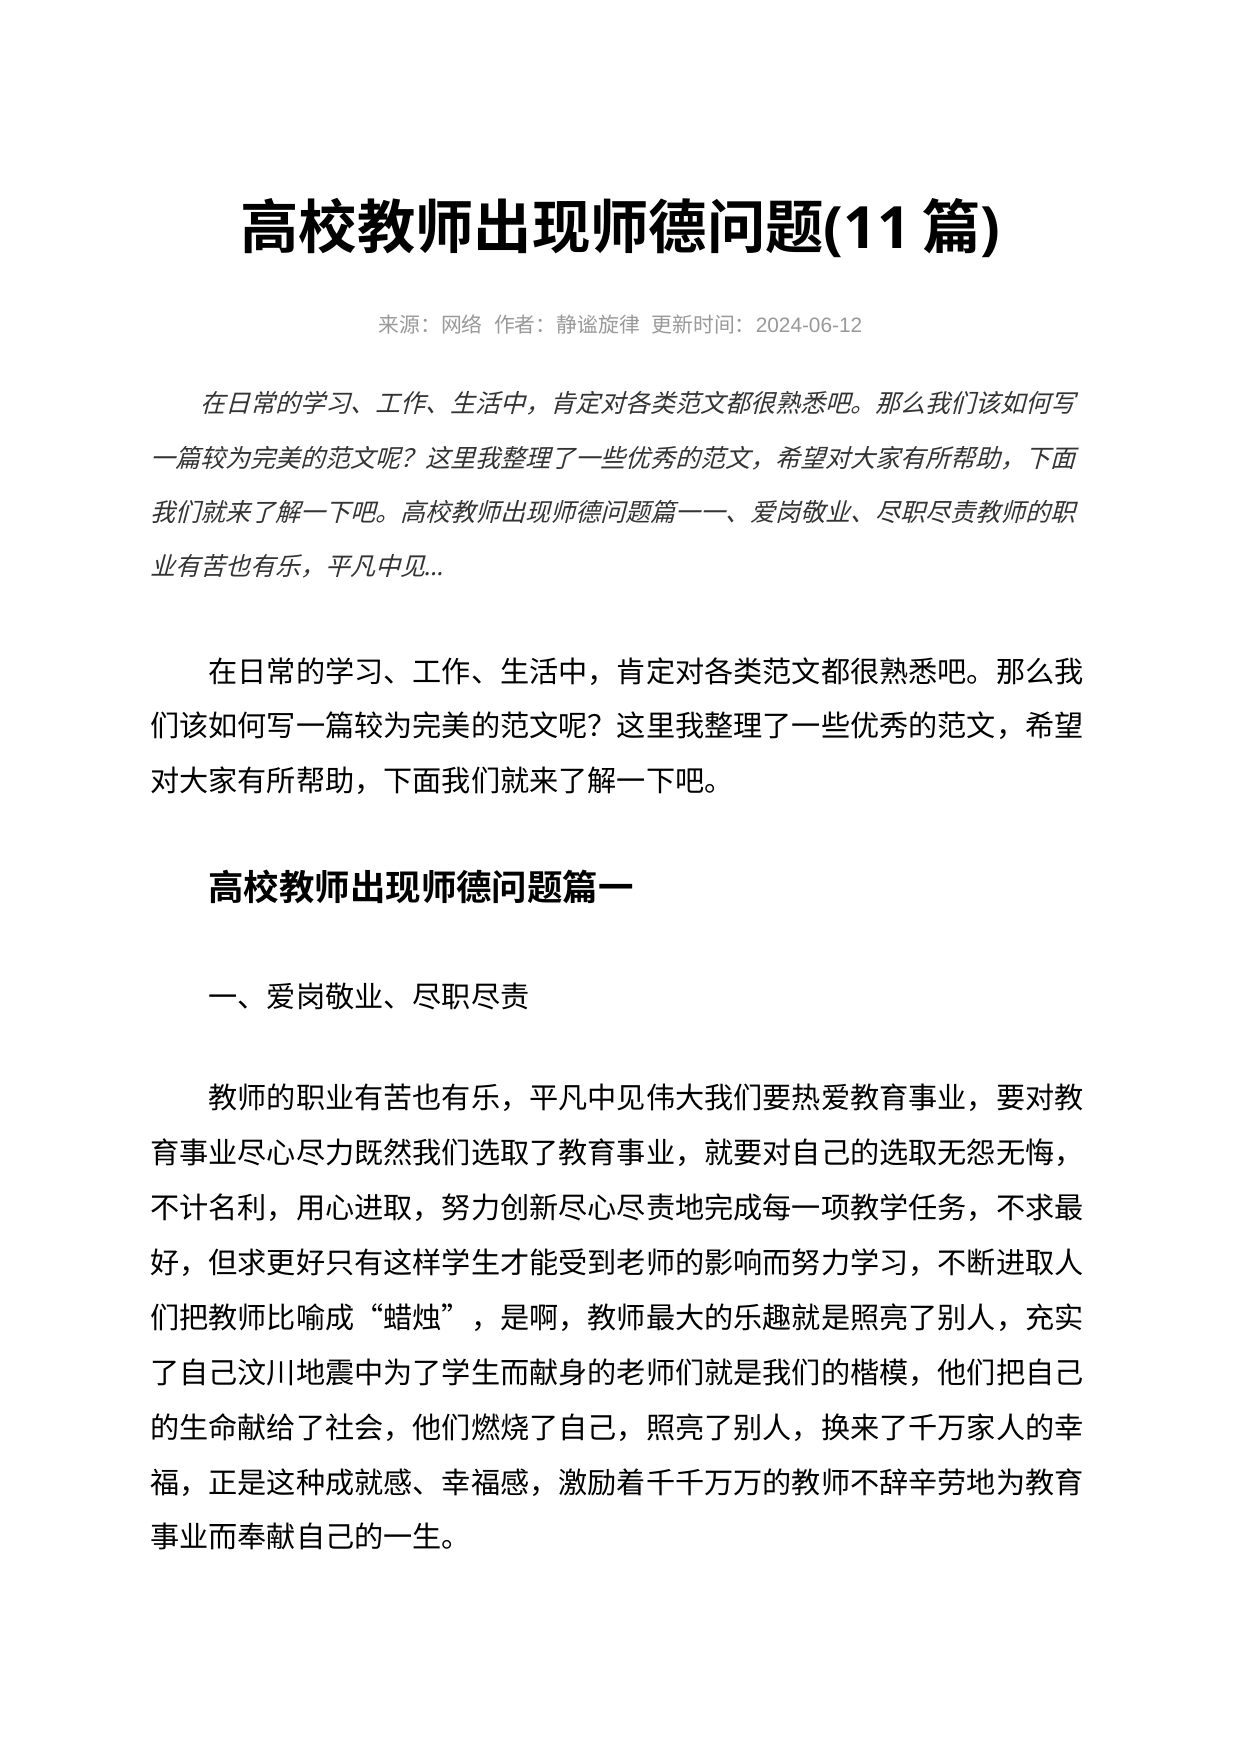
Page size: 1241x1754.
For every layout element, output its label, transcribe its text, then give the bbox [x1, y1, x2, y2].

text 在日常的学习、工作、生活中，肯定对各类范文都很熟悉吧。那么我们该如何写一篇较为完美的范文呢？这里我整理了一些优秀的范文，希望对大家有所帮助，下面我们就来了解一下吧。 [150, 648, 1090, 800]
subtitle 高校教师出现师德问题(11篇) [150, 181, 1090, 266]
text 高校教师出现师德问题篇一 [150, 860, 1090, 911]
text 教师的职业有苦也有乐，平凡中见伟大我们要热爱教育事业，要对教育事业尽心尽力既然我们选取了教育事业，就要对自己的选取无怨无悔，不计名利，用心进取，努力创新尽心尽责地完成每一项教学任务，不求最好，但求更好只有这样学生才能受到老师的影响而努力学习，不断进取人们把教师比喻成“蜡烛”，是啊，教师最大的乐趣就是照亮了别人，充实了自己汶川地震中为了学生而献身的老师们就是我们的楷模，他们把自己的生命献给了社会，他们燃烧了自己，照亮了别人，换来了千万家人的幸福，正是这种成就感、幸福感，激励着千千万万的教师不辞辛劳地为教育事业而奉献自己的一生。 [150, 1075, 1090, 1556]
text 在日常的学习、工作、生活中，肯定对各类范文都很熟悉吧。那么我们该如何写一篇较为完美的范文呢？这里我整理了一些优秀的范文，希望对大家有所帮助，下面我们就来了解一下吧。高校教师出现师德问题篇一一、爱岗敬业、尽职尽责教师的职业有苦也有乐，平凡中见... [150, 384, 1090, 583]
text 来源：网络 作者：静谧旋律 更新时间：2024-06-12 [150, 313, 1090, 337]
text 一、爱岗敬业、尽职尽责 [150, 973, 1090, 1015]
